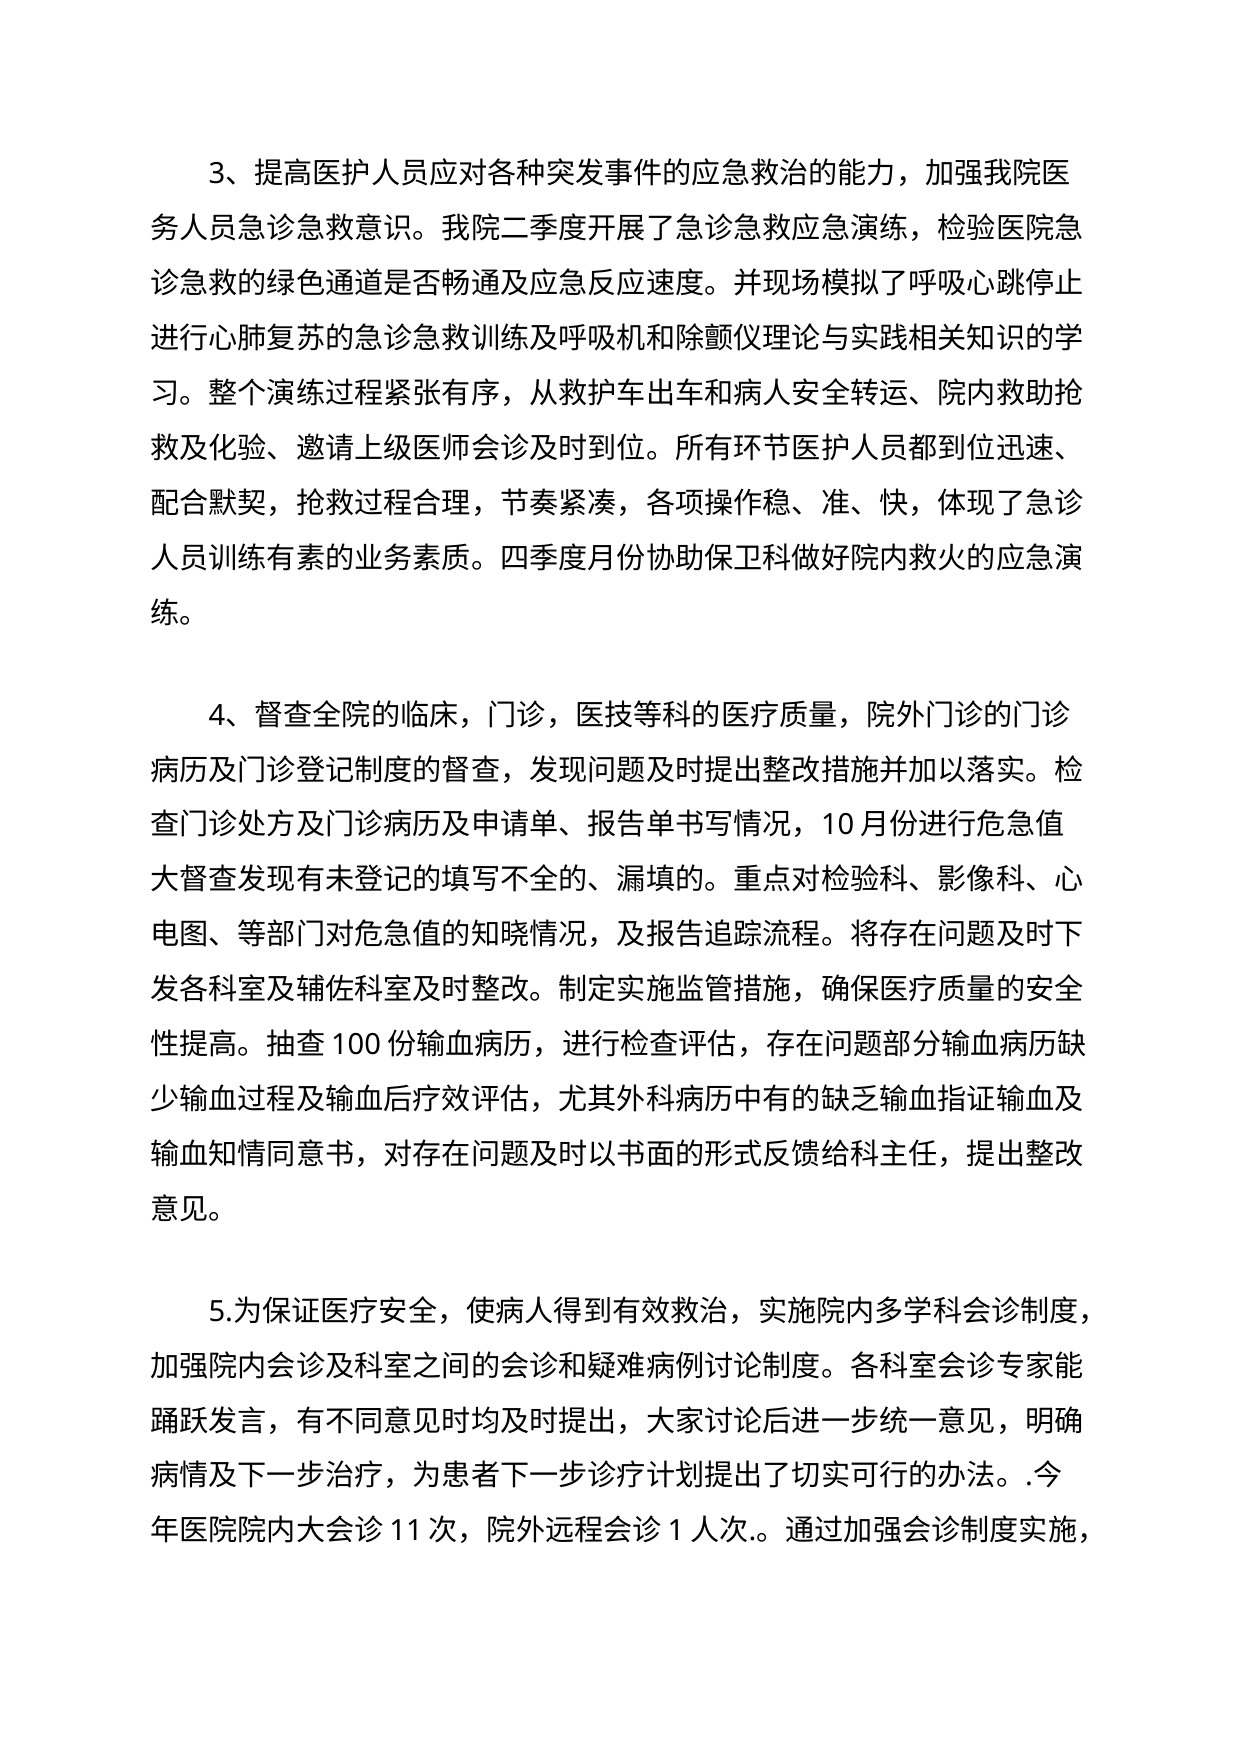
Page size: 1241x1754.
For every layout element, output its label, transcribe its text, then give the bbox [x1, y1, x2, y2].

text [150, 1287, 1090, 1549]
text 3、提高医护人员应对各种突发事件的应急救治的能力，加强我院医务人员急诊急救意识。我院二季度开展了急诊急救应急演练，检验医院急诊急救的绿色通道是否畅通及应急反应速度。并现场模拟了呼吸心跳停止进行心肺复苏的急诊急救训练及呼吸机和除颤仪理论与实践相关知识的学习。整个演练过程紧张有序，从救护车出车和病人安全转运、院内救助抢救及化验、邀请上级医师会诊及时到位。所有环节医护人员都到位迅速、配合默契，抢救过程合理，节奏紧凑，各项操作稳、准、快，体现了急诊人员训练有素的业务素质。四季度月份协助保卫科做好院内救火的应急演练。 [150, 150, 1090, 632]
text 4、督查全院的临床，门诊，医技等科的医疗质量，院外门诊的门诊病历及门诊登记制度的督查，发现问题及时提出整改措施并加以落实。检查门诊处方及门诊病历及申请单、报告单书写情况，10月份进行危急值大督查发现有未登记的填写不全的、漏填的。重点对检验科、影像科、心电图、等部门对危急值的知晓情况，及报告追踪流程。将存在问题及时下发各科室及辅佐科室及时整改。制定实施监管措施，确保医疗质量的安全性提高。抽查100份输血病历，进行检查评估，存在问题部分输血病历缺少输血过程及输血后疗效评估，尤其外科病历中有的缺乏输血指证输血及输血知情同意书，对存在问题及时以书面的形式反馈给科主任，提出整改意见。 [150, 691, 1090, 1228]
